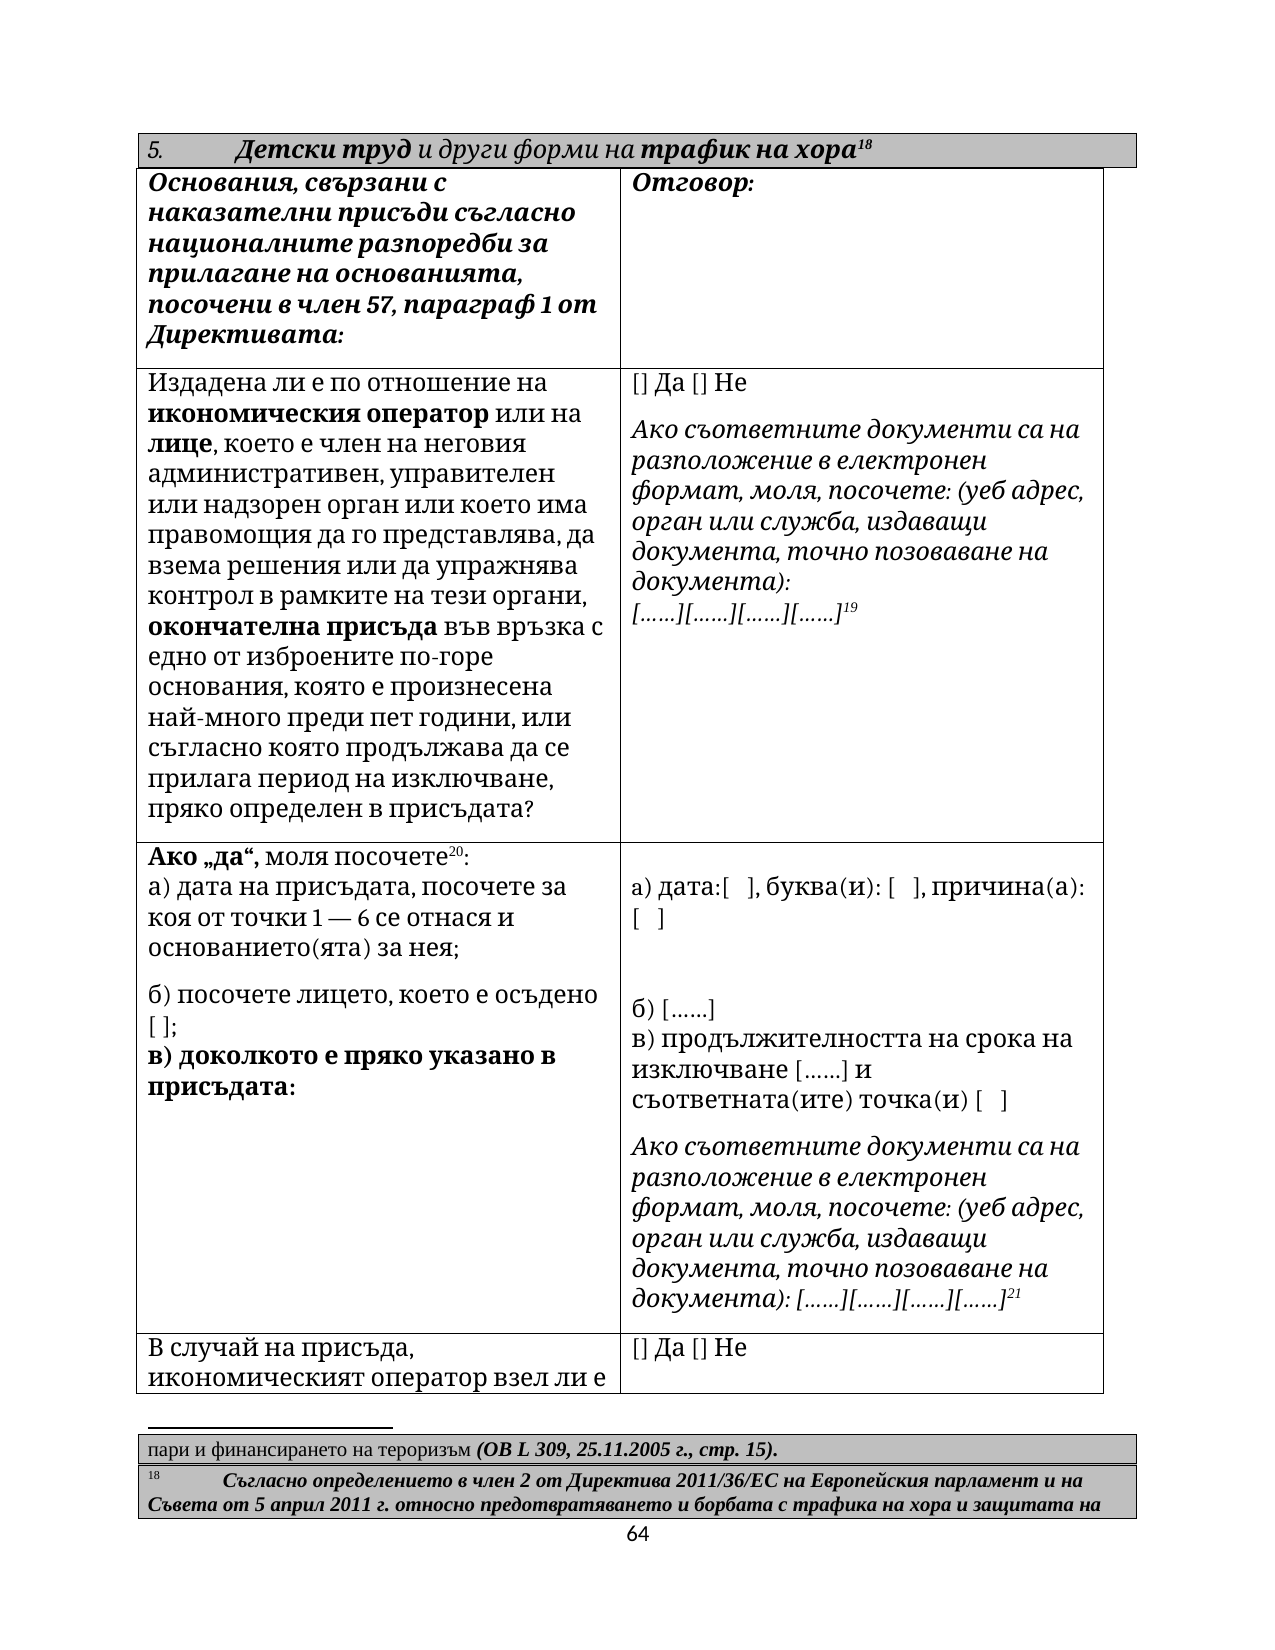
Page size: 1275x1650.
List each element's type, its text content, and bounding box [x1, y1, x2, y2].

table_cell Издадена ли е по отношение на икономическия оператор или на лице, което е член на неговия административен, управителен или надзорен орган или което има правомощия да го представлява, да взема решения или да упражнява контрол в рамките на тези органи, окончателна присъда във връзка с едно от изброените по-горе основания, която е произнесена най-много преди пет години, или съгласно която продължава да се прилага период на изключване, пряко определен в присъдата? [137, 369, 620, 842]
table_cell [] Да [] Не Ако съответните документи са на разположение в електронен формат, моля, посочете: (уеб адрес, орган или служба, издаващи документа, точно позоваване на документа): [……][……][……][……] [621, 369, 1103, 842]
table_header Отговор: [621, 169, 1103, 368]
list Детски труд и други форми на трафик на хора [139, 134, 1136, 167]
table_cell Ако „да“, моля посочете: а) дата на присъдата, посочете за коя от точки 1 — 6 се отнася и основанието(ята) за нея; б) посочете лицето, което е осъдено [ ]; в) доколкото е пряко указано в присъдата: [137, 843, 620, 1332]
table_cell [] Да [] Не [621, 1334, 1103, 1393]
table_cell a) дата:[ ], буква(и): [ ], причина(а):[ ] б) [……] в) продължителността на срока на изключване [……] и съответната(ите) точка(и) [ ] Ако съответните документи са на разположение в електронен формат, моля, посочете: (уеб адрес, орган или служба, издаващи документа, точно позоваване на документа): [……][……][……][……] [621, 843, 1103, 1332]
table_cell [137, 1334, 620, 1393]
table_header Основания, свързани с наказателни присъди съгласно националните разпоредби за прилагане на основанията, посочени в член 57, параграф 1 от Директивата: [137, 169, 620, 368]
